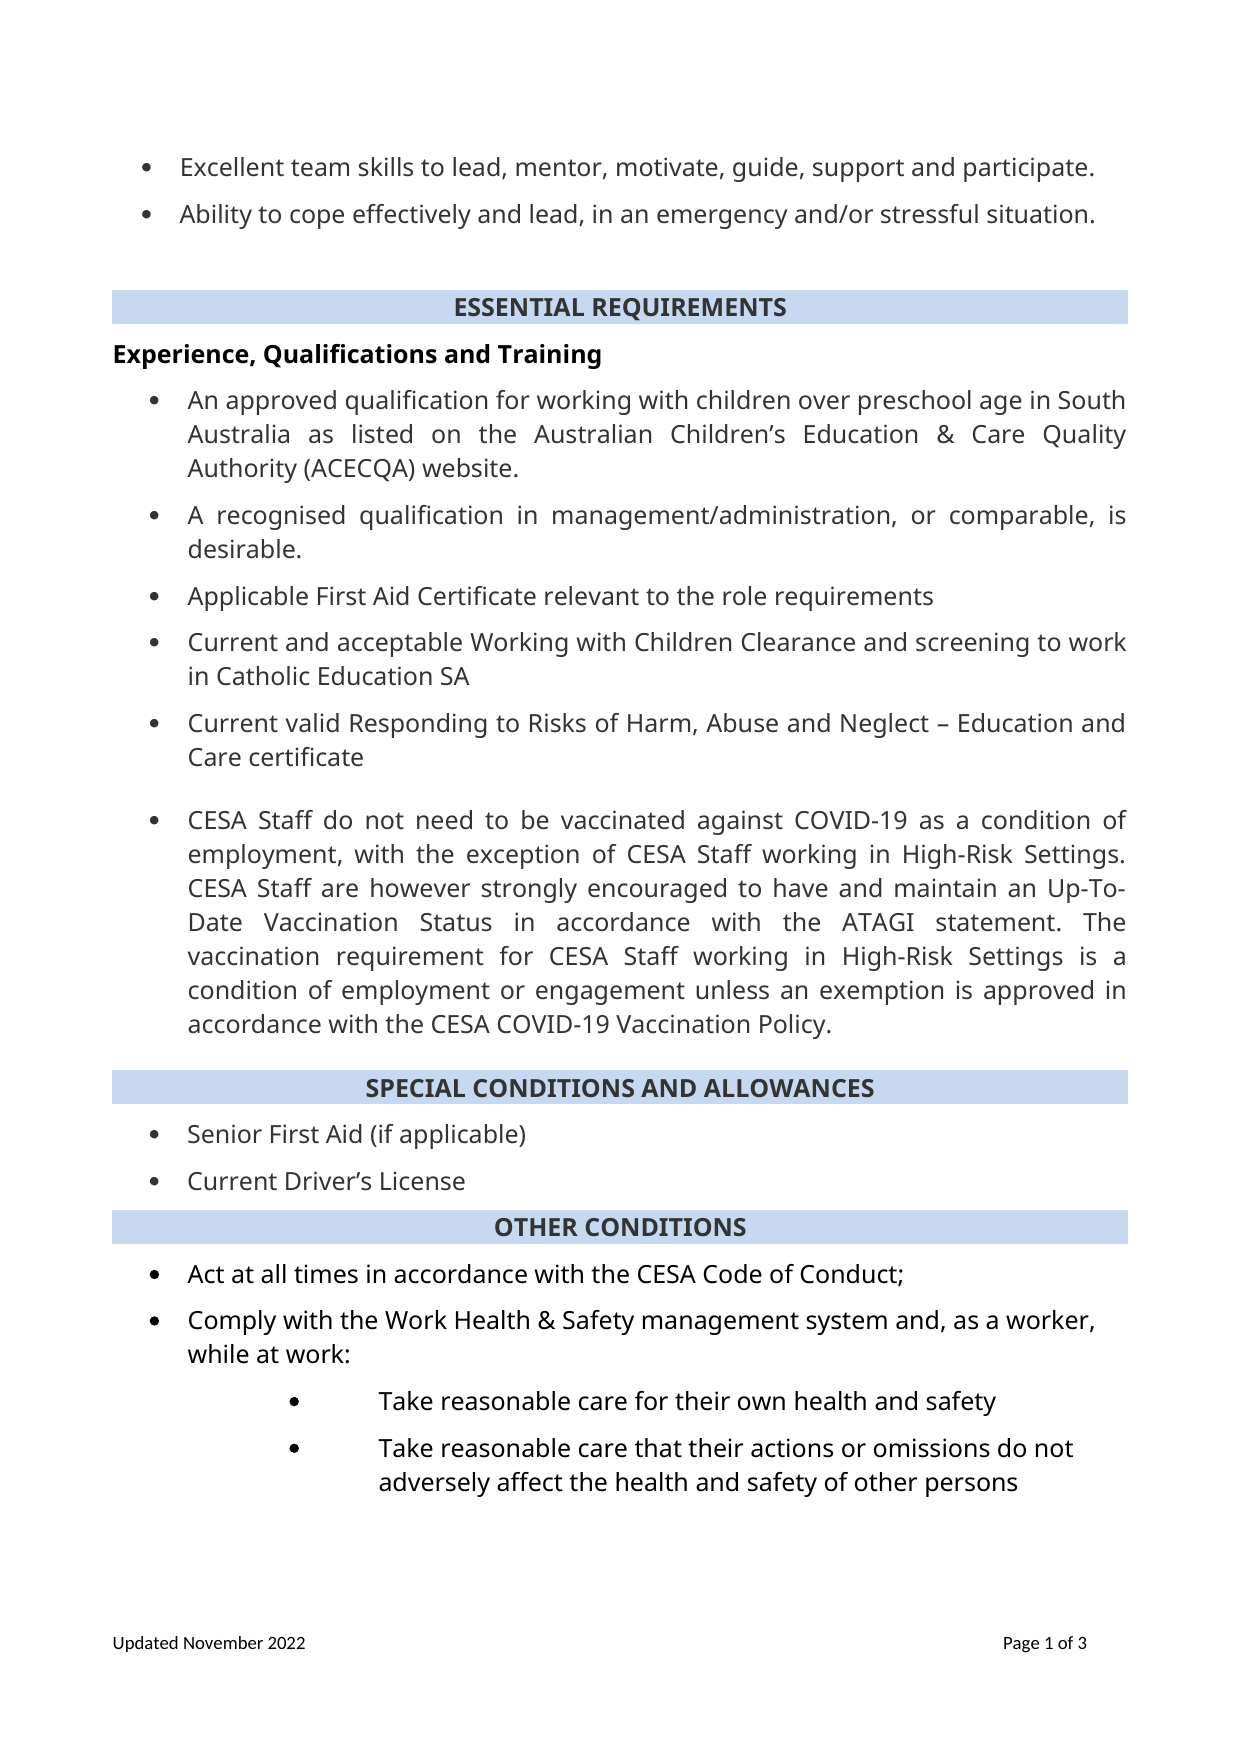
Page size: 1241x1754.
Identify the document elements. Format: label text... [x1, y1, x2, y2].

list Current valid Responding to Risks of Harm, Abuse and Neglect – Education and Care certificate [150, 705, 1128, 773]
list Current Driver’s License [150, 1163, 1179, 1197]
list Take reasonable care that their actions or omissions do not adversely affect the health and safety of other persons [290, 1430, 1128, 1498]
list Act at all times in accordance with the CESA Code of Conduct; [150, 1256, 1128, 1291]
subtitle SPECIAL CONDITIONS AND ALLOWANCES [112, 1070, 1128, 1104]
list An approved qualification for working with children over preschool age in South Australia as listed on the Australian Children’s Education & Care Quality Authority (ACECQA) website. [150, 383, 1128, 485]
list CESA Staff do not need to be vaccinated against COVID-19 as a condition of employment, with the exception of CESA Staff working in High-Risk Settings. CESA Staff are however strongly encouraged to have and maintain an Up-To-Date Vaccination Status in accordance with the ATAGI statement. The vaccination requirement for CESA Staff working in High-Risk Settings is a condition of employment or engagement unless an exemption is approved in accordance with the CESA COVID-19 Vaccination Policy. [150, 803, 1128, 1041]
list Senior First Aid (if applicable) [150, 1117, 1179, 1151]
subtitle OTHER CONDITIONS [112, 1210, 1128, 1244]
list Excellent team skills to lead, mentor, motivate, guide, support and participate. [142, 150, 1128, 184]
list Current and acceptable Working with Children Clearance and screening to work in Catholic Education SA [150, 625, 1128, 693]
list Comply with the Work Health & Safety management system and, as a worker, while at work: [150, 1303, 1128, 1371]
list Ability to cope effectively and lead, in an emergency and/or stressful situation. [142, 197, 1128, 231]
text Experience, Qualifications and Training [112, 336, 1128, 370]
list Take reasonable care for their own health and safety [290, 1384, 1128, 1418]
list A recognised qualification in management/administration, or comparable, is desirable. [150, 497, 1128, 566]
subtitle ESSENTIAL REQUIREMENTS [112, 290, 1128, 324]
list Applicable First Aid Certificate relevant to the role requirements [150, 578, 1128, 612]
